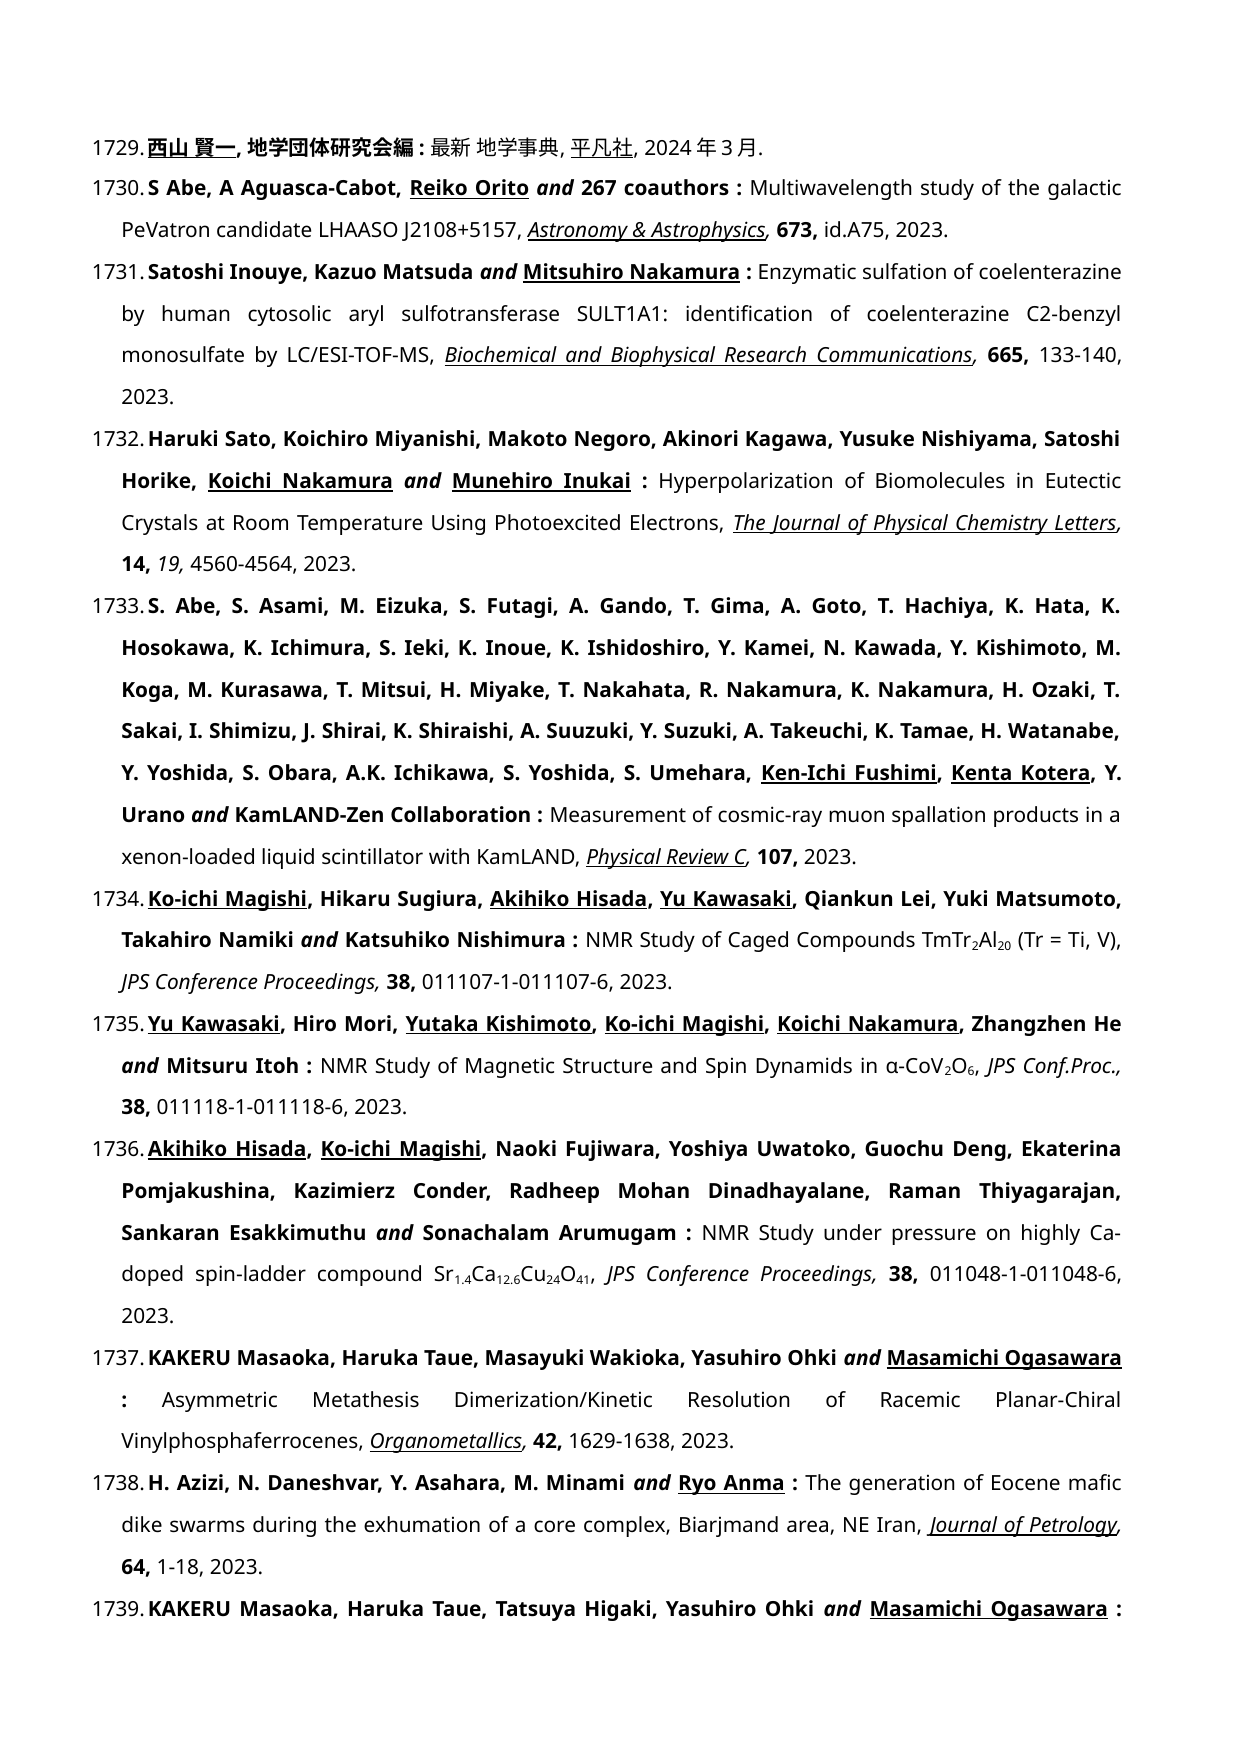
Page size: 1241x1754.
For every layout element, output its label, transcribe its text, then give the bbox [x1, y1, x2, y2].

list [92, 1587, 1122, 1629]
list KAKERU Masaoka, Haruka Taue, Masayuki Wakioka, Yasuhiro Ohki and Masamichi Ogasawara : Asymmetric Metathesis Dimerization/Kinetic Resolution of Racemic Planar-Chiral Vinylphosphaferrocenes, Organometallics, 42, 1629-1638, 2023. [92, 1336, 1122, 1462]
list S. Abe, S. Asami, M. Eizuka, S. Futagi, A. Gando, T. Gima, A. Goto, T. Hachiya, K. Hata, K. Hosokawa, K. Ichimura, S. Ieki, K. Inoue, K. Ishidoshiro, Y. Kamei, N. Kawada, Y. Kishimoto, M. Koga, M. Kurasawa, T. Mitsui, H. Miyake, T. Nakahata, R. Nakamura, K. Nakamura, H. Ozaki, T. Sakai, I. Shimizu, J. Shirai, K. Shiraishi, A. Suuzuki, Y. Suzuki, A. Takeuchi, K. Tamae, H. Watanabe, Y. Yoshida, S. Obara, A.K. Ichikawa, S. Yoshida, S. Umehara, Ken-Ichi Fushimi, Kenta Kotera, Y. Urano and KamLAND-Zen Collaboration : Measurement of cosmic-ray muon spallation products in a xenon-loaded liquid scintillator with KamLAND, Physical Review C, 107, 2023. [92, 584, 1122, 877]
list S Abe, A Aguasca-Cabot, Reiko Orito and 267 coauthors : Multiwavelength study of the galactic PeVatron candidate LHAASO J2108+5157, Astronomy & Astrophysics, 673, id.A75, 2023. [92, 167, 1122, 250]
list H. Azizi, N. Daneshvar, Y. Asahara, M. Minami and Ryo Anma : The generation of Eocene mafic dike swarms during the exhumation of a core complex, Biarjmand area, NE Iran, Journal of Petrology, 64, 1-18, 2023. [92, 1462, 1122, 1587]
list Yu Kawasaki, Hiro Mori, Yutaka Kishimoto, Ko-ichi Magishi, Koichi Nakamura, Zhangzhen He and Mitsuru Itoh : NMR Study of Magnetic Structure and Spin Dynamids in α-CoV2O6, JPS Conf.Proc., 38, 011118-1-011118-6, 2023. [92, 1002, 1122, 1128]
list 西山 賢一, 地学団体研究会編 : 最新 地学事典, 平凡社, 2024年3月. [92, 125, 1122, 167]
list Ko-ichi Magishi, Hikaru Sugiura, Akihiko Hisada, Yu Kawasaki, Qiankun Lei, Yuki Matsumoto, Takahiro Namiki and Katsuhiko Nishimura : NMR Study of Caged Compounds TmTr2Al20 (Tr = Ti, V), JPS Conference Proceedings, 38, 011107-1-011107-6, 2023. [92, 877, 1122, 1002]
list Akihiko Hisada, Ko-ichi Magishi, Naoki Fujiwara, Yoshiya Uwatoko, Guochu Deng, Ekaterina Pomjakushina, Kazimierz Conder, Radheep Mohan Dinadhayalane, Raman Thiyagarajan, Sankaran Esakkimuthu and Sonachalam Arumugam : NMR Study under pressure on highly Ca-doped spin-ladder compound Sr1.4Ca12.6Cu24O41, JPS Conference Proceedings, 38, 011048-1-011048-6, 2023. [92, 1128, 1122, 1336]
list Satoshi Inouye, Kazuo Matsuda and Mitsuhiro Nakamura : Enzymatic sulfation of coelenterazine by human cytosolic aryl sulfotransferase SULT1A1: identification of coelenterazine C2-benzyl monosulfate by LC/ESI-TOF-MS, Biochemical and Biophysical Research Communications, 665, 133-140, 2023. [92, 250, 1122, 417]
list Haruki Sato, Koichiro Miyanishi, Makoto Negoro, Akinori Kagawa, Yusuke Nishiyama, Satoshi Horike, Koichi Nakamura and Munehiro Inukai : Hyperpolarization of Biomolecules in Eutectic Crystals at Room Temperature Using Photoexcited Electrons, The Journal of Physical Chemistry Letters, 14, 19, 4560-4564, 2023. [92, 417, 1122, 584]
